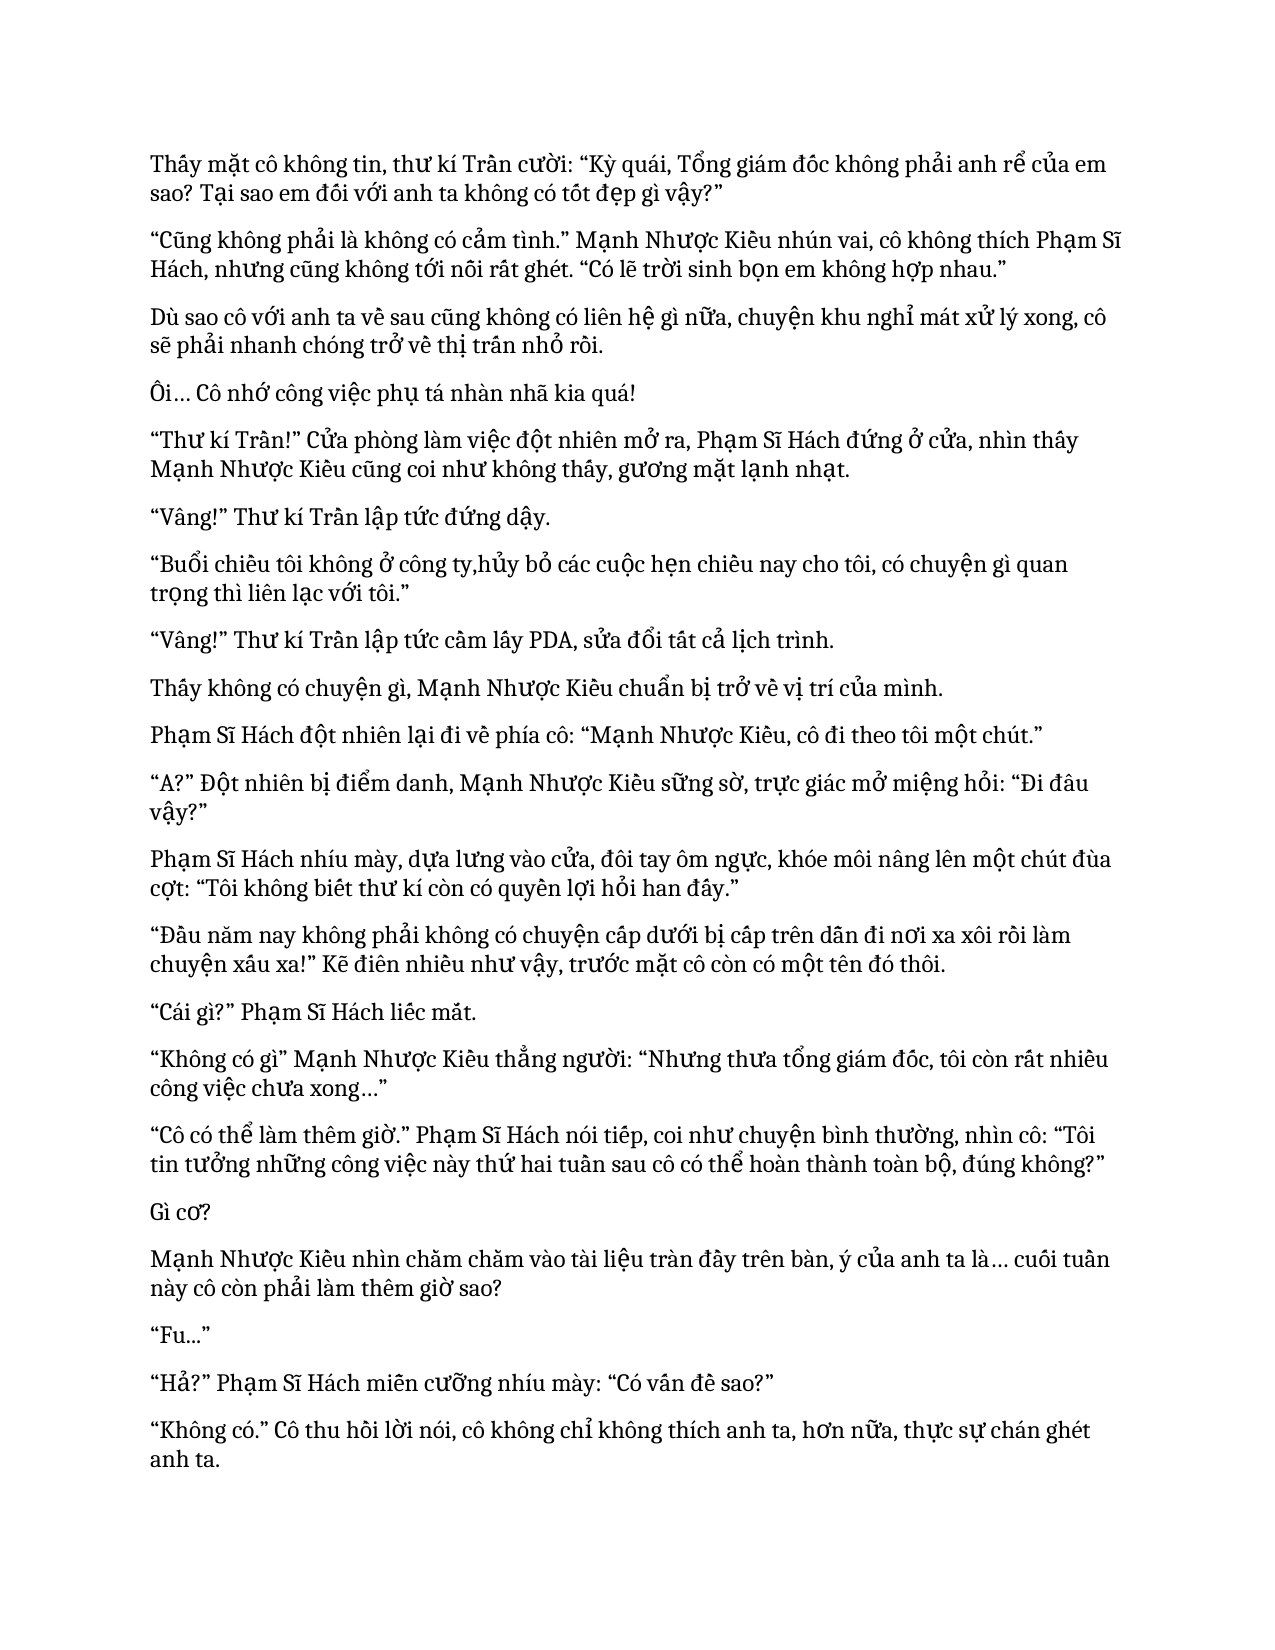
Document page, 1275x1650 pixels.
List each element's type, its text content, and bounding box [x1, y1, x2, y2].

text “Buổi chiều tôi không ở công ty,hủy bỏ các cuộc hẹn chiều nay cho tôi, có chuyện gì quan trọng thì liên lạc với tôi.” [150, 550, 1125, 607]
text Thấy mặt cô không tin, thư kí Trần cười: “Kỳ quái, Tổng giám đốc không phải anh rể của em sao? Tại sao em đối với anh ta không có tốt đẹp gì vậy?” [150, 150, 1125, 207]
text Ôi… Cô nhớ công việc phụ tá nhàn nhã kia quá! [150, 379, 1125, 407]
text “Vâng!” Thư kí Trần lập tức đứng dậy. [150, 502, 1125, 531]
text “Hả?” Phạm Sĩ Hách miễn cưỡng nhíu mày: “Có vấn đề sao?” [150, 1369, 1125, 1397]
text “Không có.” Cô thu hồi lời nói, cô không chỉ không thích anh ta, hơn nữa, thực sự chán ghét anh ta. [150, 1416, 1125, 1474]
text Dù sao cô với anh ta về sau cũng không có liên hệ gì nữa, chuyện khu nghỉ mát xử lý xong, cô sẽ phải nhanh chóng trở về thị trấn nhỏ rồi. [150, 302, 1125, 360]
text Phạm Sĩ Hách đột nhiên lại đi về phía cô: “Mạnh Nhược Kiều, cô đi theo tôi một chút.” [150, 721, 1125, 750]
text “Cũng không phải là không có cảm tình.” Mạnh Nhược Kiều nhún vai, cô không thích Phạm Sĩ Hách, nhưng cũng không tới nỗi rất ghét. “Có lẽ trời sinh bọn em không hợp nhau.” [150, 226, 1125, 284]
text Phạm Sĩ Hách nhíu mày, dựa lưng vào cửa, đôi tay ôm ngực, khóe môi nâng lên một chút đùa cợt: “Tôi không biết thư kí còn có quyền lợi hỏi han đấy.” [150, 845, 1125, 902]
text “Cái gì?” Phạm Sĩ Hách liếc mắt. [150, 997, 1125, 1026]
text “A?” Đột nhiên bị điểm danh, Mạnh Nhược Kiều sững sờ, trực giác mở miệng hỏi: “Đi đâu vậy?” [150, 769, 1125, 826]
text “Fu...” [150, 1321, 1125, 1350]
text Thấy không có chuyện gì, Mạnh Nhược Kiều chuẩn bị trở về vị trí của mình. [150, 674, 1125, 702]
text “Không có gì” Mạnh Nhược Kiều thẳng người: “Nhưng thưa tổng giám đốc, tôi còn rất nhiều công việc chưa xong…” [150, 1045, 1125, 1102]
text Gì cơ? [150, 1197, 1125, 1226]
text “Thư kí Trần!” Cửa phòng làm việc đột nhiên mở ra, Phạm Sĩ Hách đứng ở cửa, nhìn thấy Mạnh Nhược Kiều cũng coi như không thấy, gương mặt lạnh nhạt. [150, 426, 1125, 484]
text Mạnh Nhược Kiều nhìn chằm chằm vào tài liệu tràn đầy trên bàn, ý của anh ta là… cuối tuần này cô còn phải làm thêm giờ sao? [150, 1245, 1125, 1302]
text “Cô có thể làm thêm giờ.” Phạm Sĩ Hách nói tiếp, coi như chuyện bình thường, nhìn cô: “Tôi tin tưởng những công việc này thứ hai tuần sau cô có thể hoàn thành toàn bộ, đúng không?” [150, 1121, 1125, 1179]
text “Vâng!” Thư kí Trần lập tức cầm lấy PDA, sửa đổi tất cả lịch trình. [150, 626, 1125, 655]
text “Đầu năm nay không phải không có chuyện cấp dưới bị cấp trên dẫn đi nơi xa xôi rồi làm chuyện xấu xa!” Kẽ điên nhiều như vậy, trước mặt cô còn có một tên đó thôi. [150, 921, 1125, 979]
